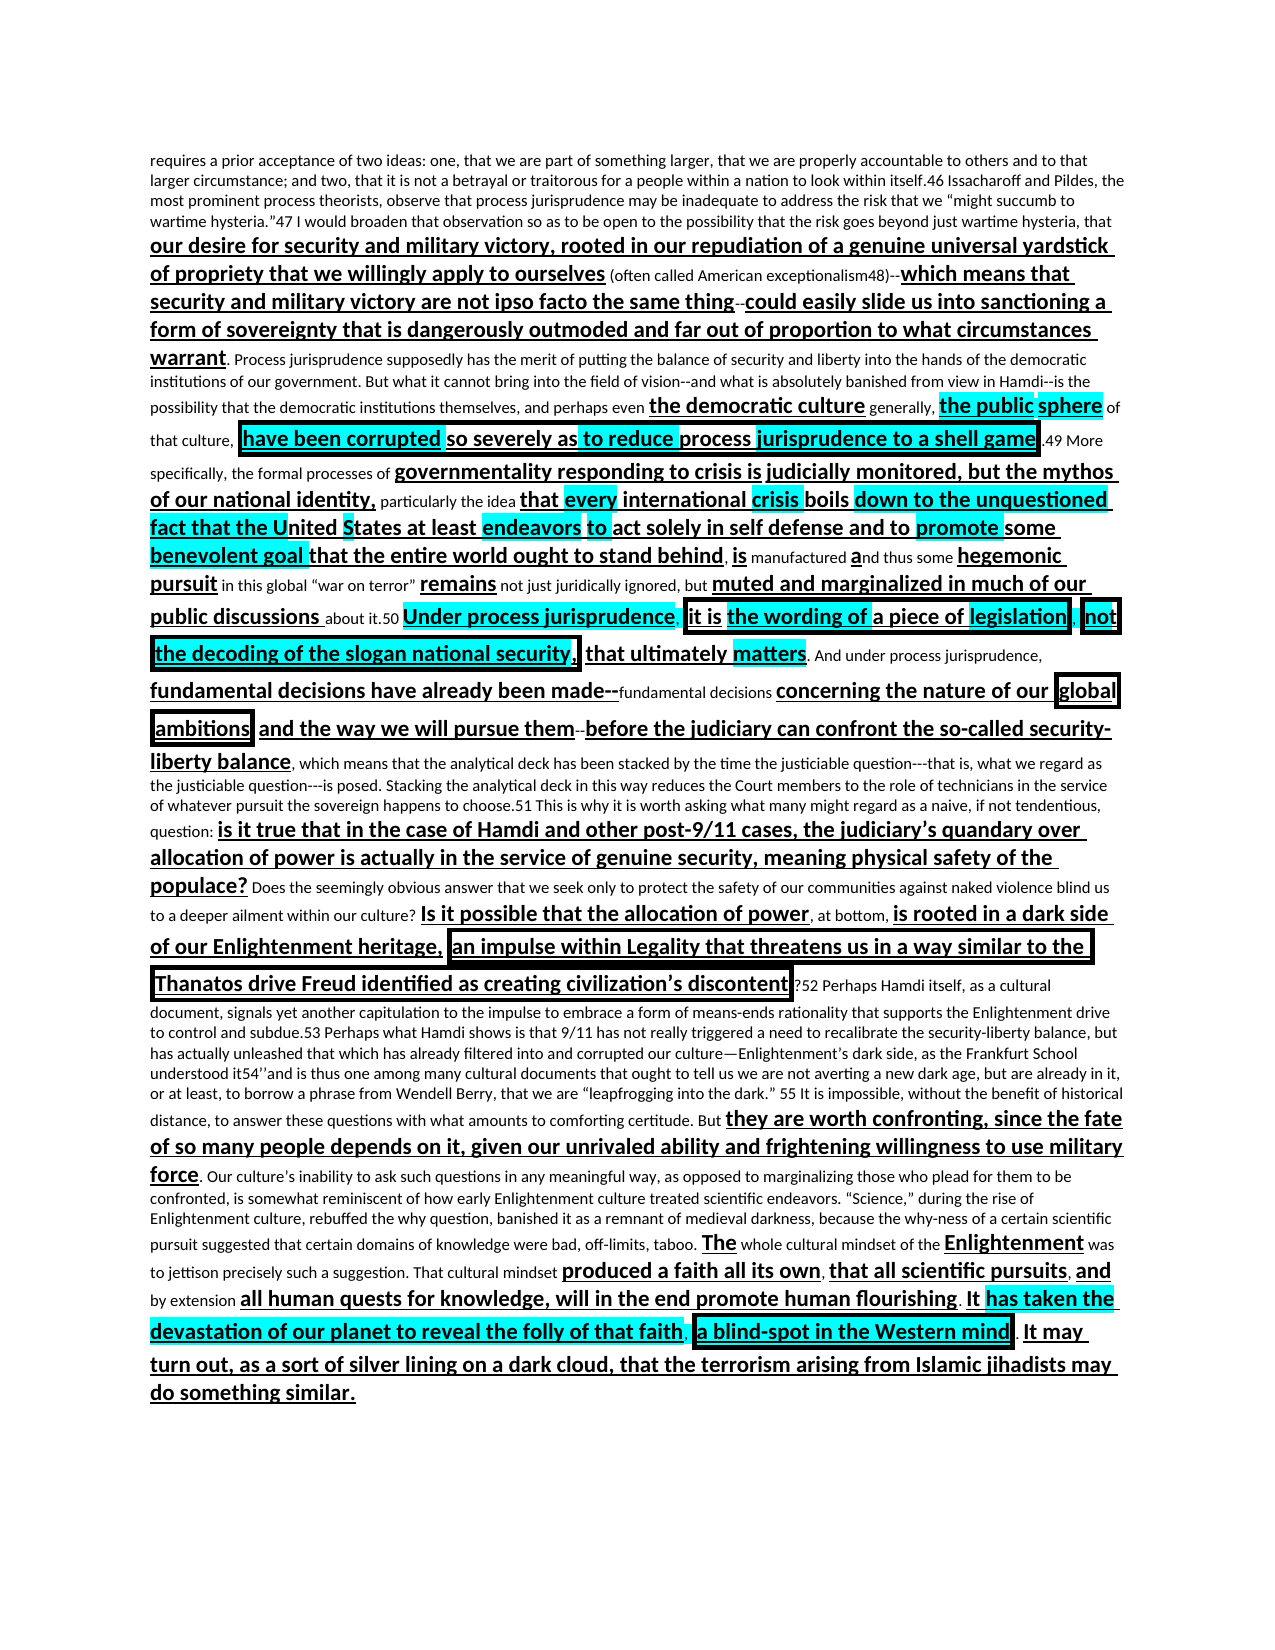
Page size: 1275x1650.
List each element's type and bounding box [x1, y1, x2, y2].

text [150, 150, 1125, 1406]
